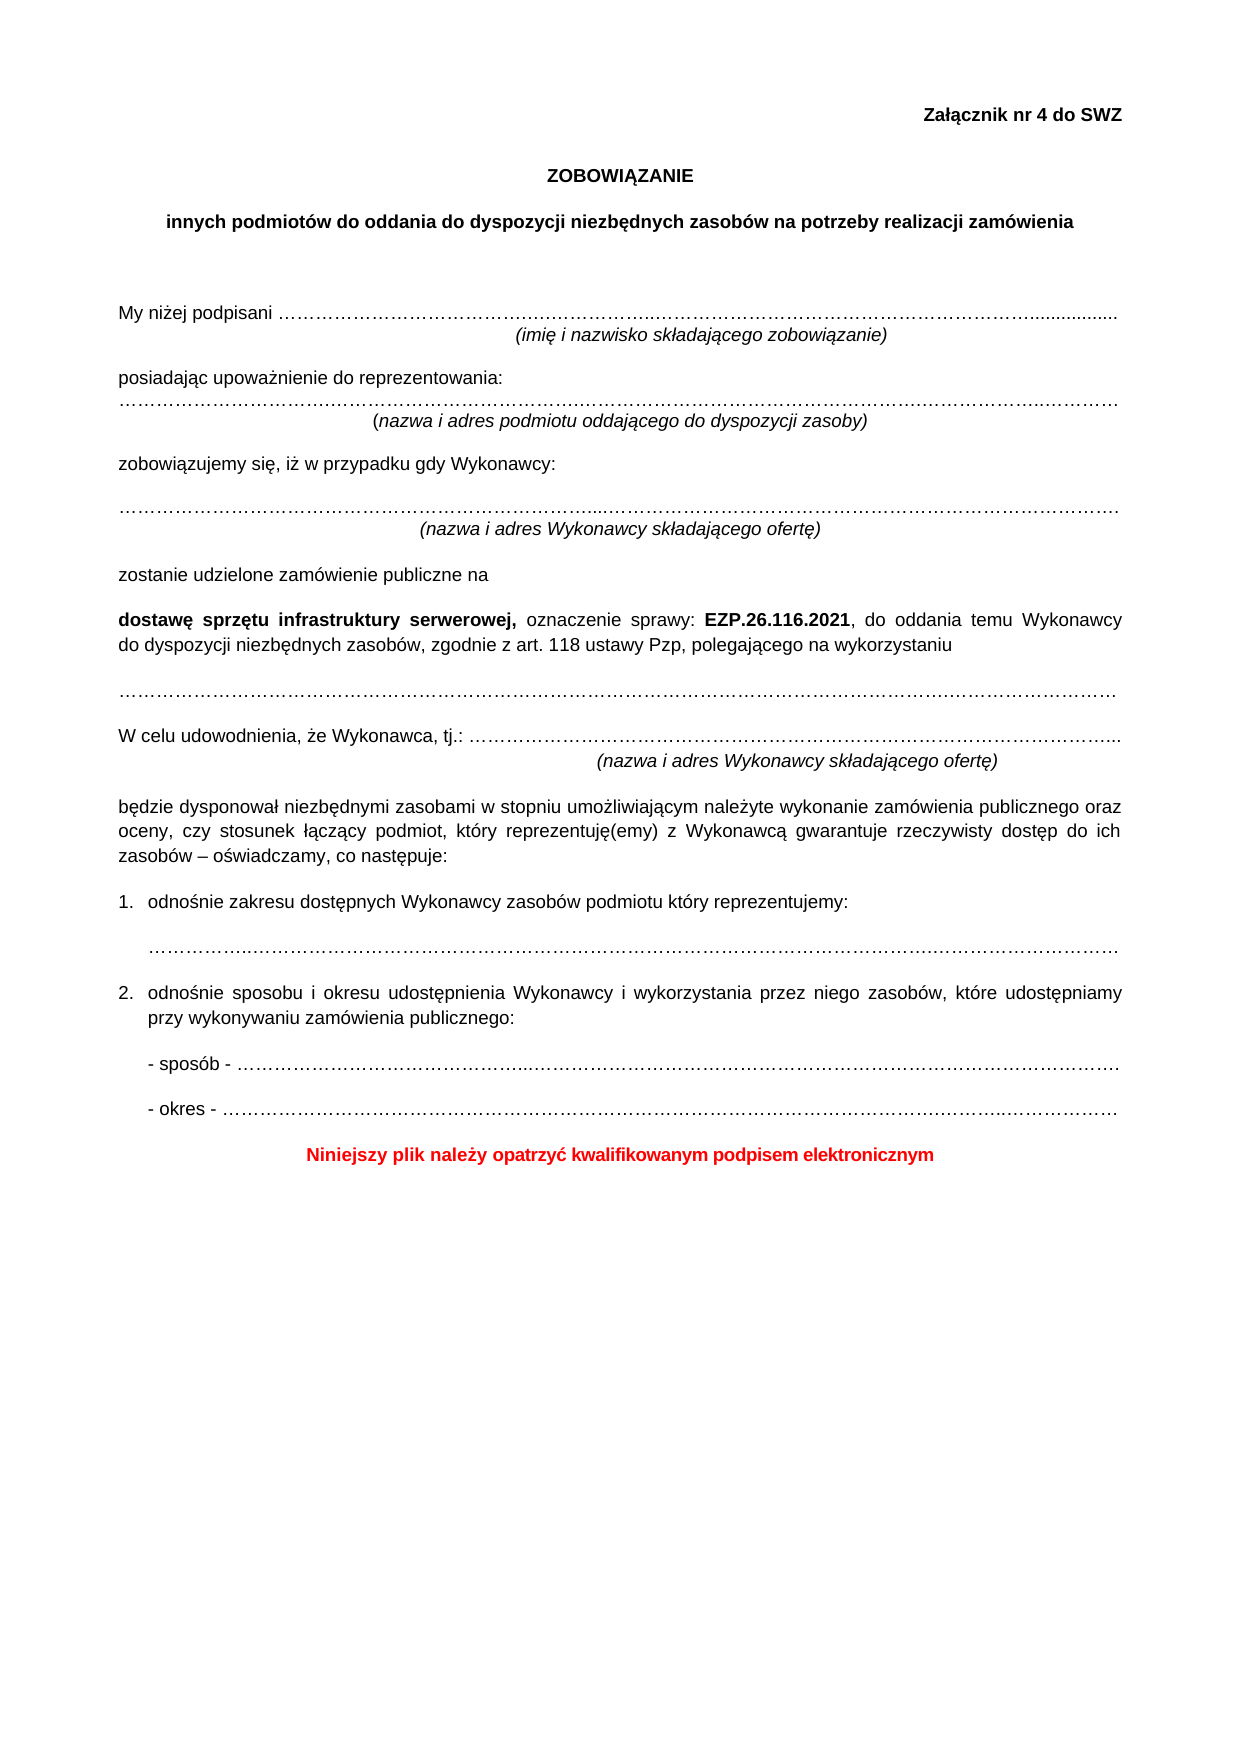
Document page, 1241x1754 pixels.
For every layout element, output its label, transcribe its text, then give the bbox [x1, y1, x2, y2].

list odnośnie sposobu i okresu udostępnienia Wykonawcy i wykorzystania przez niego zasobów, które udostępniamy przy wykonywaniu zamówienia publicznego: [118, 982, 1122, 1028]
text Załącznik nr 4 do SWZ [118, 103, 1122, 125]
text dostawę sprzętu infrastruktury serwerowej, oznaczenie sprawy: EZP.26.116.2021, do oddania temu Wykonawcy do dyspozycji niezbędnych zasobów, zgodnie z art. 118 ustawy Pzp, polegającego na wykorzystaniu [118, 609, 1122, 655]
text zobowiązujemy się, iż w przypadku gdy Wykonawcy: [118, 453, 1122, 475]
text zostanie udzielone zamówienie publiczne na [118, 563, 1122, 585]
text - okres - …………………………………………………………………………………………………….………..……………… [148, 1098, 1122, 1119]
text (nazwa i adres Wykonawcy składającego ofertę) [472, 750, 1122, 771]
text innych podmiotów do oddania do dyspozycji niezbędnych zasobów na potrzeby realizacji zamówienia [118, 211, 1122, 232]
text ……………..……………………………………………………………………………………………….………………………… [148, 936, 1122, 958]
text będzie dysponował niezbędnymi zasobami w stopniu umożliwiającym należyte wykonanie zamówienia publicznego oraz oceny, czy stosunek łączący podmiot, który reprezentuję(emy) z Wykonawcą gwarantuje rzeczywisty dostęp do ich zasobów – oświadczamy, co następuje: [118, 796, 1122, 867]
text (nazwa i adres podmiotu oddającego do dyspozycji zasoby) [118, 410, 1122, 432]
text - sposób - ………………………………………...…………………………………………………………………………………. [148, 1052, 1122, 1074]
text posiadając upoważnienie do reprezentowania: [118, 367, 1122, 388]
text Niniejszy plik należy opatrzyć kwalifikowanym podpisem elektronicznym [118, 1144, 1122, 1165]
list odnośnie zakresu dostępnych Wykonawcy zasobów podmiotu który reprezentujemy: [118, 891, 1122, 912]
text W celu udowodnienia, że Wykonawca, tj.: …………………………………………………………………………………………... [118, 725, 1122, 747]
text ZOBOWIĄZANIE [118, 165, 1122, 187]
text …………………………………………………………………………………………………………………….……………………… [118, 679, 1122, 701]
text …………………………………………………………………....………………………………………………………………………. [118, 496, 1122, 518]
text My niżej podpisani ………………………………….….……………..……………………………………………………................. [118, 302, 1122, 324]
text (imię i nazwisko składającego zobowiązanie) [281, 324, 1122, 345]
text (nazwa i adres Wykonawcy składającego ofertę) [118, 518, 1122, 539]
text …………………………….………………………………….……………………………………………….………………..………… [118, 388, 1122, 410]
